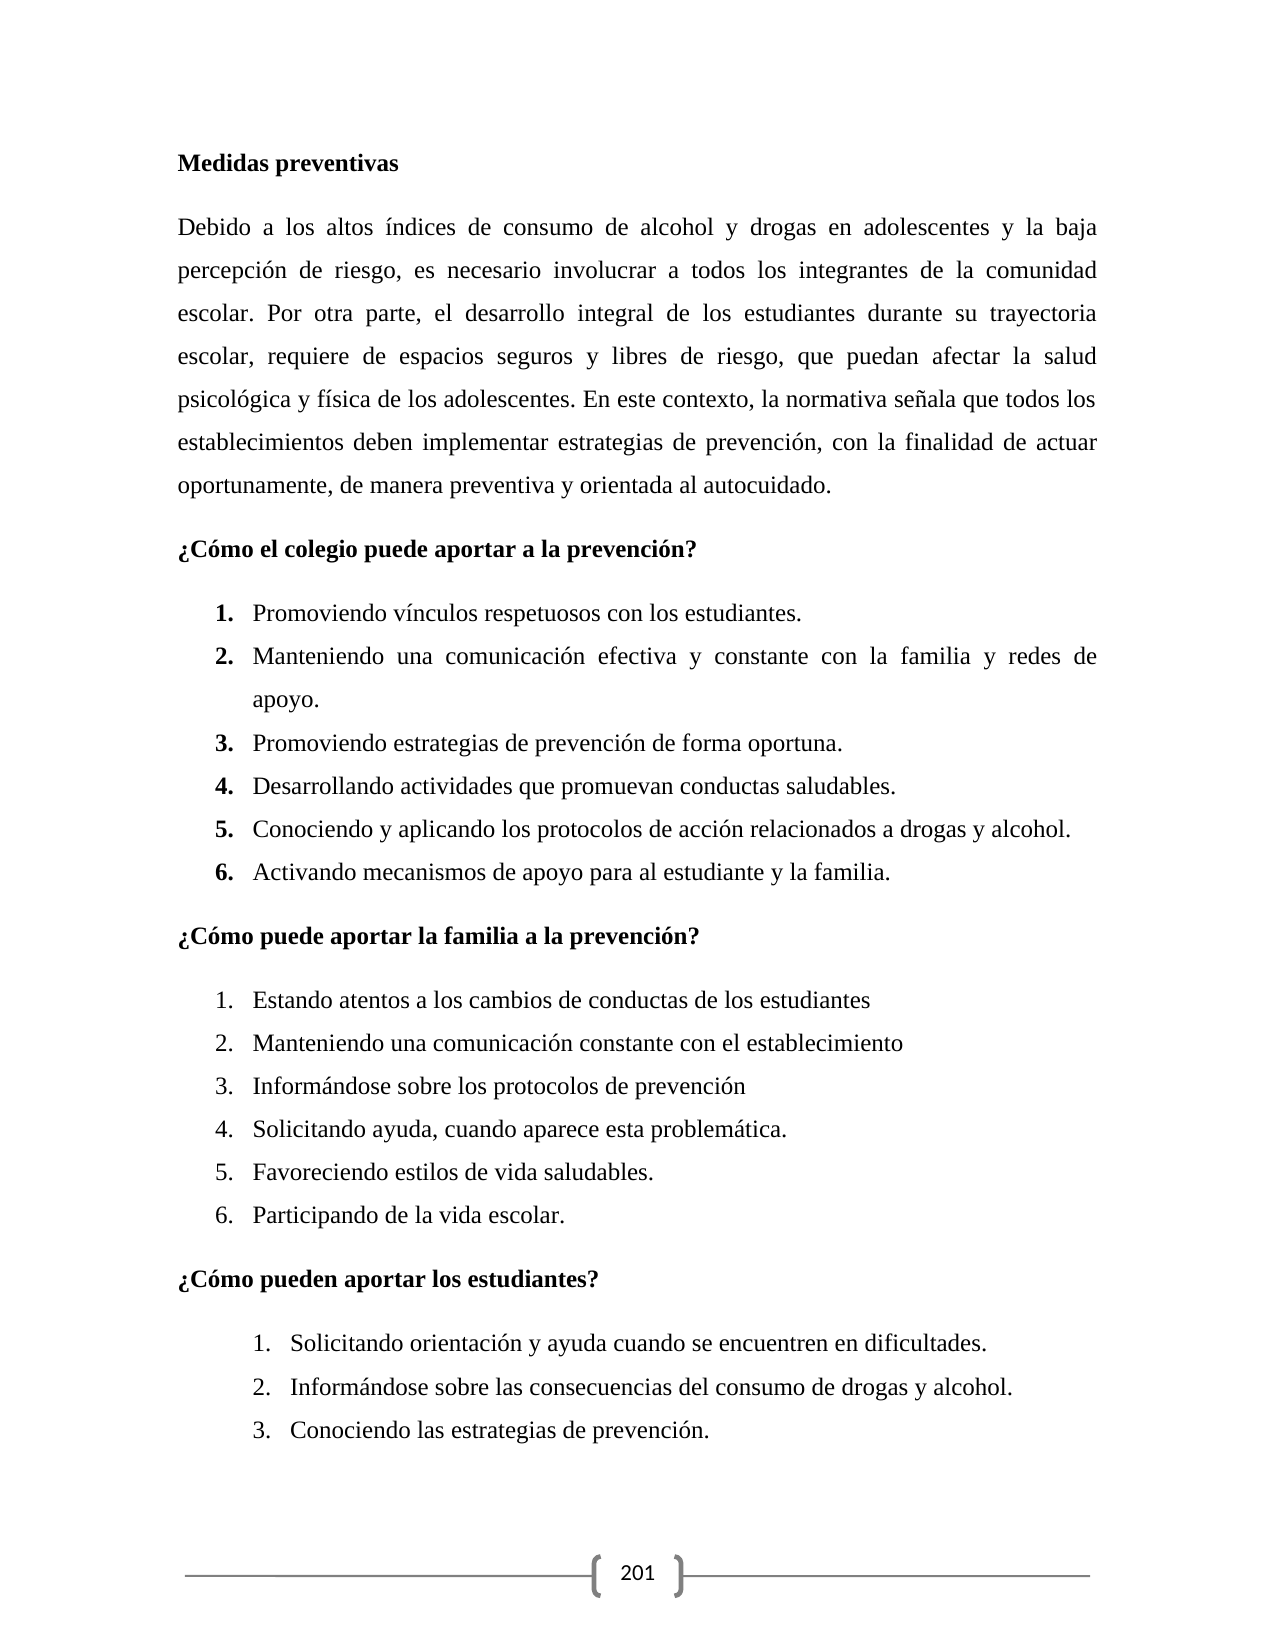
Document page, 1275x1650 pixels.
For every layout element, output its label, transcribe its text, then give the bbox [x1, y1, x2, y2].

list Conociendo y aplicando los protocolos de acción relacionados a drogas y alcohol. [215, 814, 1098, 843]
text Medidas preventivas [177, 148, 1098, 176]
list Conociendo las estrategias de prevención. [252, 1415, 1098, 1443]
list Participando de la vida escolar. [215, 1201, 1098, 1229]
list Promoviendo estrategias de prevención de forma oportuna. [215, 728, 1098, 756]
list Manteniendo una comunicación constante con el establecimiento [215, 1028, 1098, 1057]
list Promoviendo vínculos respetuosos con los estudiantes. [215, 598, 1098, 627]
list Favoreciendo estilos de vida saludables. [215, 1157, 1098, 1186]
text ¿Cómo puede aportar la familia a la prevención? [177, 921, 1098, 950]
list Solicitando orientación y ayuda cuando se encuentren en dificultades. [252, 1328, 1098, 1357]
text ¿Cómo pueden aportar los estudiantes? [177, 1264, 1098, 1293]
list Solicitando ayuda, cuando aparece esta problemática. [215, 1114, 1098, 1143]
list Informándose sobre los protocolos de prevención [215, 1071, 1098, 1100]
list Informándose sobre las consecuencias del consumo de drogas y alcohol. [252, 1372, 1098, 1400]
list Estando atentos a los cambios de conductas de los estudiantes [215, 985, 1098, 1014]
list Activando mecanismos de apoyo para al estudiante y la familia. [215, 857, 1098, 886]
text ¿Cómo el colegio puede aportar a la prevención? [177, 534, 1098, 563]
list Manteniendo una comunicación efectiva y constante con la familia y redes de apoyo. [215, 641, 1098, 713]
text Debido a los altos índices de consumo de alcohol y drogas en adolescentes y la baja percepción de riesgo, es necesario involucrar a todos los integrantes de la comunidad escolar. Por otra parte, el desarrollo integral de los estudiantes durante su trayectoria escolar, requiere de espacios seguros y libres de riesgo, que puedan afectar la salud psicológica y física de los adolescentes. En este contexto, la normativa señala que todos los establecimientos deben implementar estrategias de prevención, con la finalidad de actuar oportunamente, de manera preventiva y orientada al autocuidado. [177, 212, 1098, 499]
list Desarrollando actividades que promuevan conductas saludables. [215, 771, 1098, 799]
